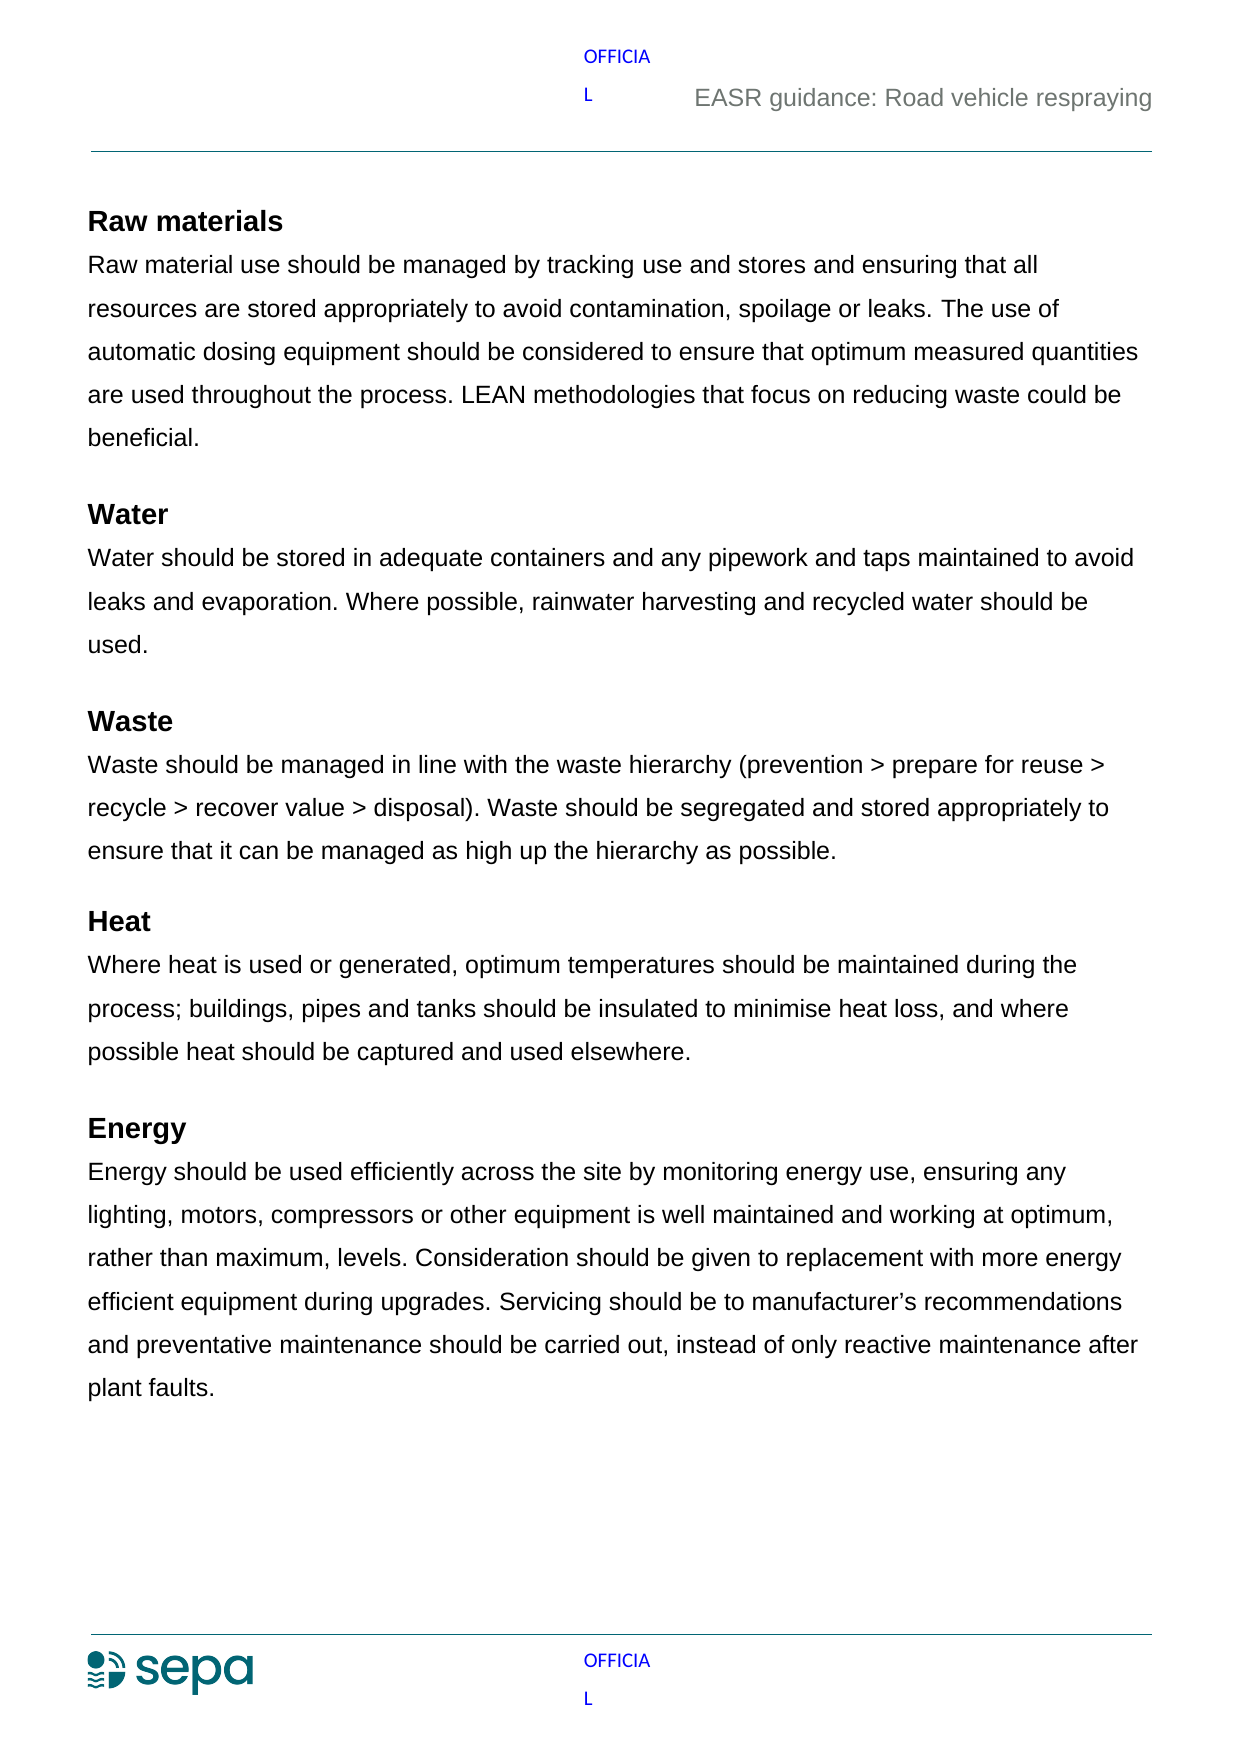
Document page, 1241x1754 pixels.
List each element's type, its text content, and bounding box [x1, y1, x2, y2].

picture [87, 1651, 253, 1695]
text Raw material use should be managed by tracking use and stores and ensuring that all resources are stored appropriately to avoid contamination, spoilage or leaks. The use of automatic dosing equipment should be considered to ensure that optimum measured quantities are used throughout the process. LEAN methodologies that focus on reducing waste could be beneficial. [87, 251, 1153, 452]
subtitle Heat [87, 904, 1153, 938]
subtitle Raw materials [87, 204, 1153, 238]
text Energy should be used efficiently across the site by monitoring energy use, ensuring any lighting, motors, compressors or other equipment is well maintained and working at optimum, rather than maximum, levels. Consideration should be given to replacement with more energy efficient equipment during upgrades. Servicing should be to manufacturer’s recommendations and preventative maintenance should be carried out, instead of only reactive maintenance after plant faults. [87, 1157, 1153, 1402]
subtitle Energy [87, 1111, 1153, 1145]
subtitle Water [87, 497, 1153, 531]
text Water should be stored in adequate containers and any pipework and taps maintained to avoid leaks and evaporation. Where possible, rainwater harvesting and recycled water should be used. [87, 543, 1153, 658]
subtitle Waste [87, 704, 1153, 738]
text Waste should be managed in line with the waste hierarchy (prevention > prepare for reuse > recycle > recover value > disposal). Waste should be segregated and stored appropriately to ensure that it can be managed as high up the hierarchy as possible. [87, 750, 1153, 865]
text Where heat is used or generated, optimum temperatures should be maintained during the process; buildings, pipes and tanks should be insulated to minimise heat loss, and where possible heat should be captured and used elsewhere. [87, 951, 1153, 1066]
